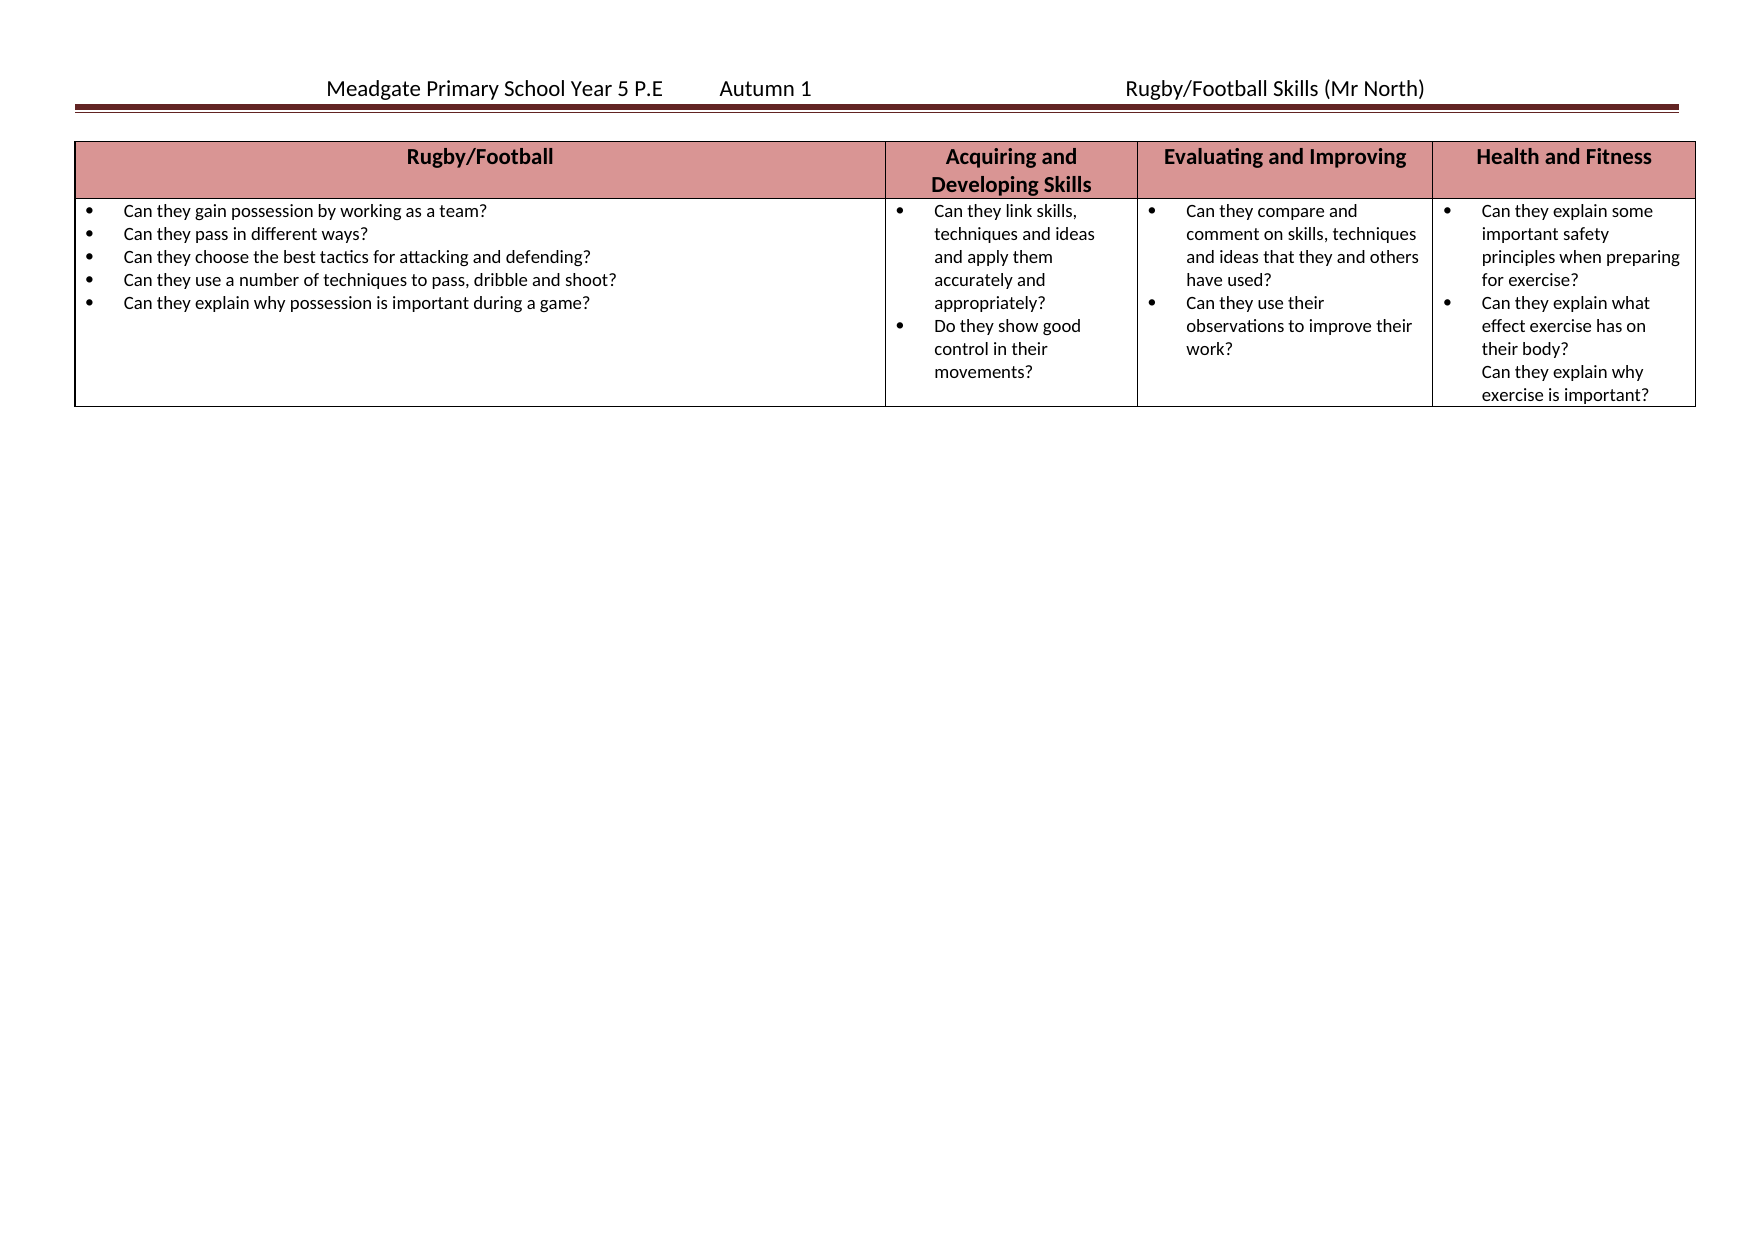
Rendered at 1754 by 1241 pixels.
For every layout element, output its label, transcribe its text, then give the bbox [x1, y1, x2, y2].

table_header Acquiring and Developing Skills [886, 142, 1137, 198]
table_cell Can they compare and comment on skills, techniques and ideas that they and others have used? Can they use their observations to improve their work? [1138, 199, 1432, 406]
table_cell Can they gain possession by working as a team? Can they pass in different ways? Can they choose the best tactics for attacking and defending? Can they use a number of techniques to pass, dribble and shoot? Can they explain why possession is important during a game? [76, 199, 885, 406]
table_header Health and Fitness [1433, 142, 1695, 198]
table_header Rugby/Football [76, 142, 885, 198]
table_cell Can they link skills, techniques and ideas and apply them accurately and appropriately? Do they show good control in their movements? [886, 199, 1137, 406]
table_header Evaluating and Improving [1138, 142, 1432, 198]
table_cell Can they explain some important safety principles when preparing for exercise? Can they explain what effect exercise has on their body? Can they explain why exercise is important? [1433, 199, 1695, 406]
